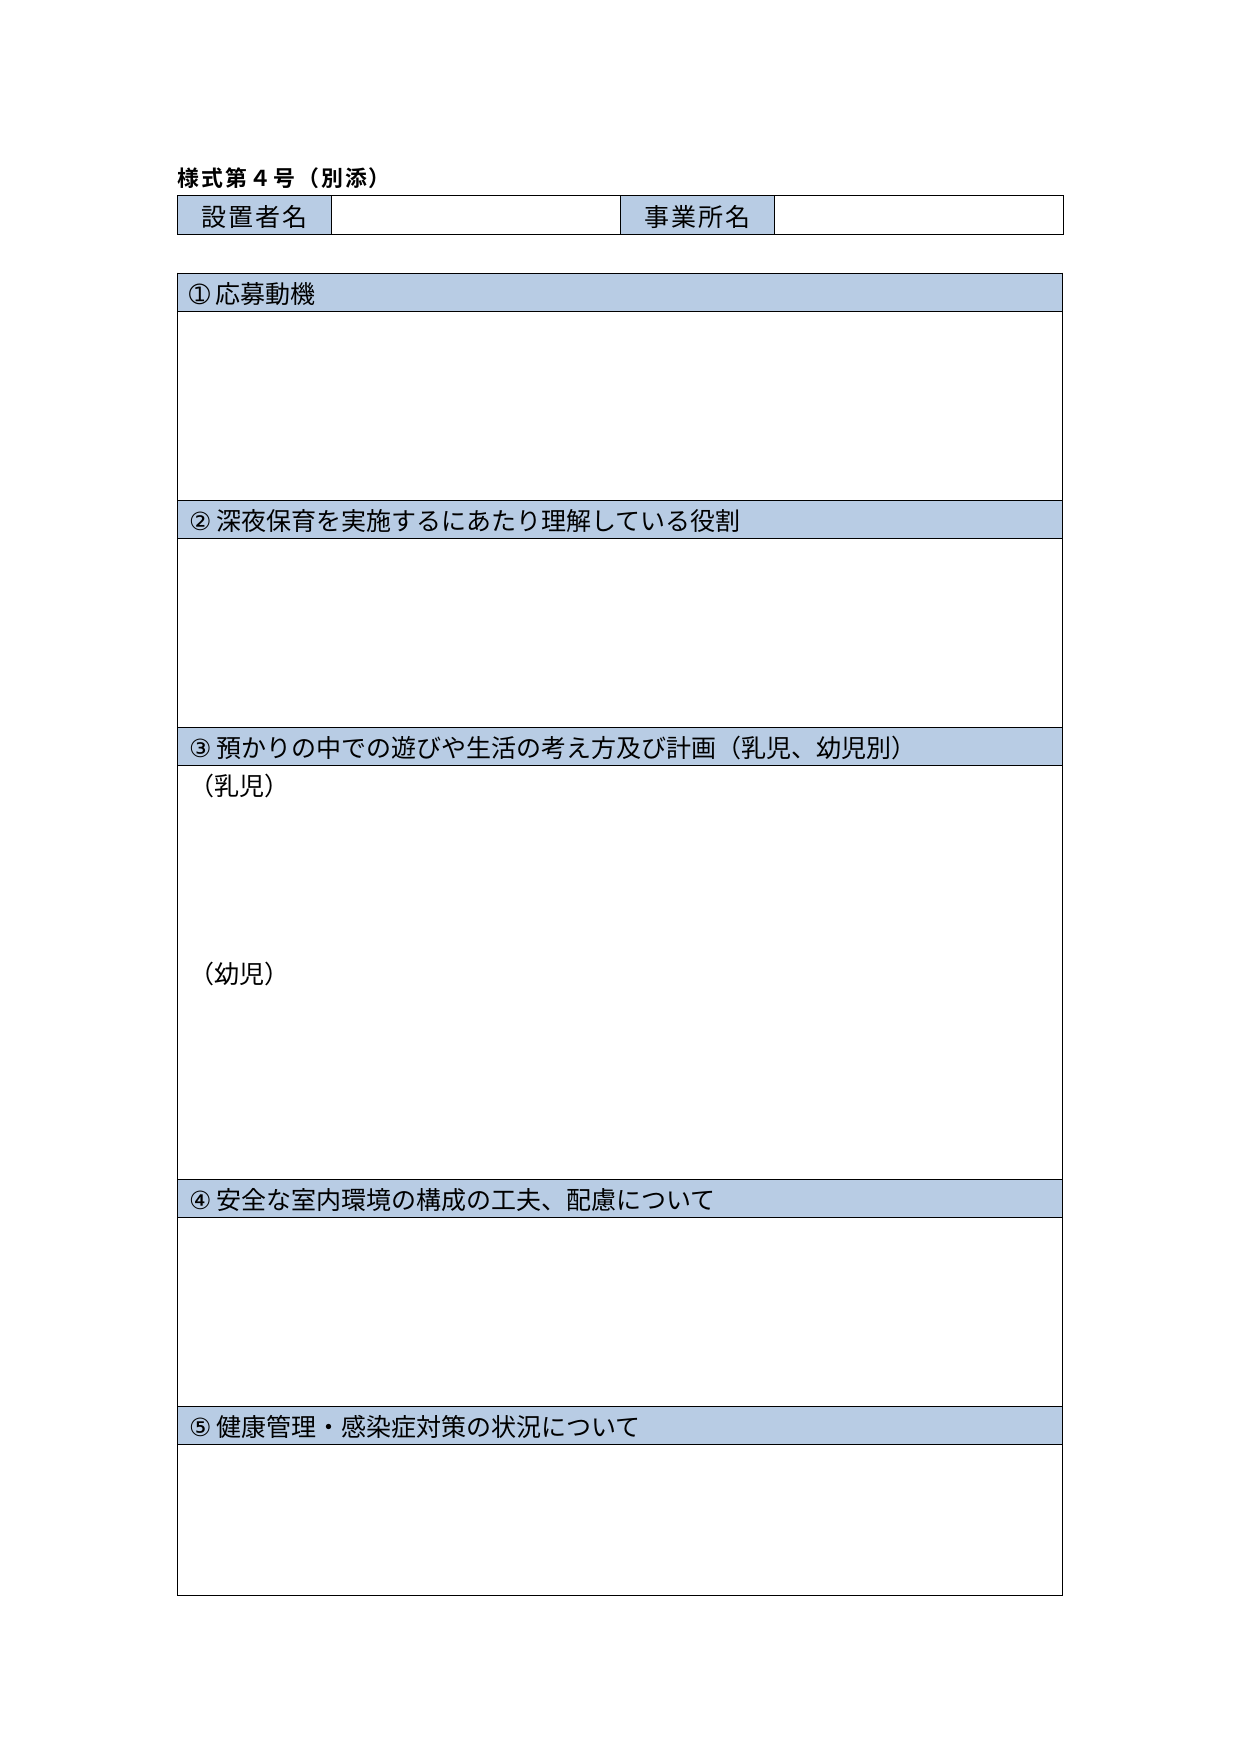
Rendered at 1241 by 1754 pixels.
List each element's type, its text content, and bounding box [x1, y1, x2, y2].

table_cell [178, 539, 1062, 727]
table_cell [178, 1218, 1062, 1406]
table_cell [178, 312, 1062, 499]
table_header ➀応募動機 [178, 274, 1062, 311]
table_header 事業所名 [621, 196, 774, 234]
table_cell ③預かりの中での遊びや生活の考え方及び計画（乳児、幼児別） [178, 728, 1062, 765]
table_cell [178, 1445, 1062, 1595]
table_header 設置者名 [178, 196, 331, 234]
table_header [775, 196, 1063, 234]
text 様式第４号（別添） [177, 158, 1063, 195]
table_header [332, 196, 620, 234]
table_cell ②深夜保育を実施するにあたり理解している役割 [178, 501, 1062, 538]
table_cell ⑤健康管理・感染症対策の状況について [178, 1407, 1062, 1444]
table_cell ④安全な室内環境の構成の工夫、配慮について [178, 1180, 1062, 1217]
table_cell （乳児） （幼児） [178, 766, 1062, 1179]
